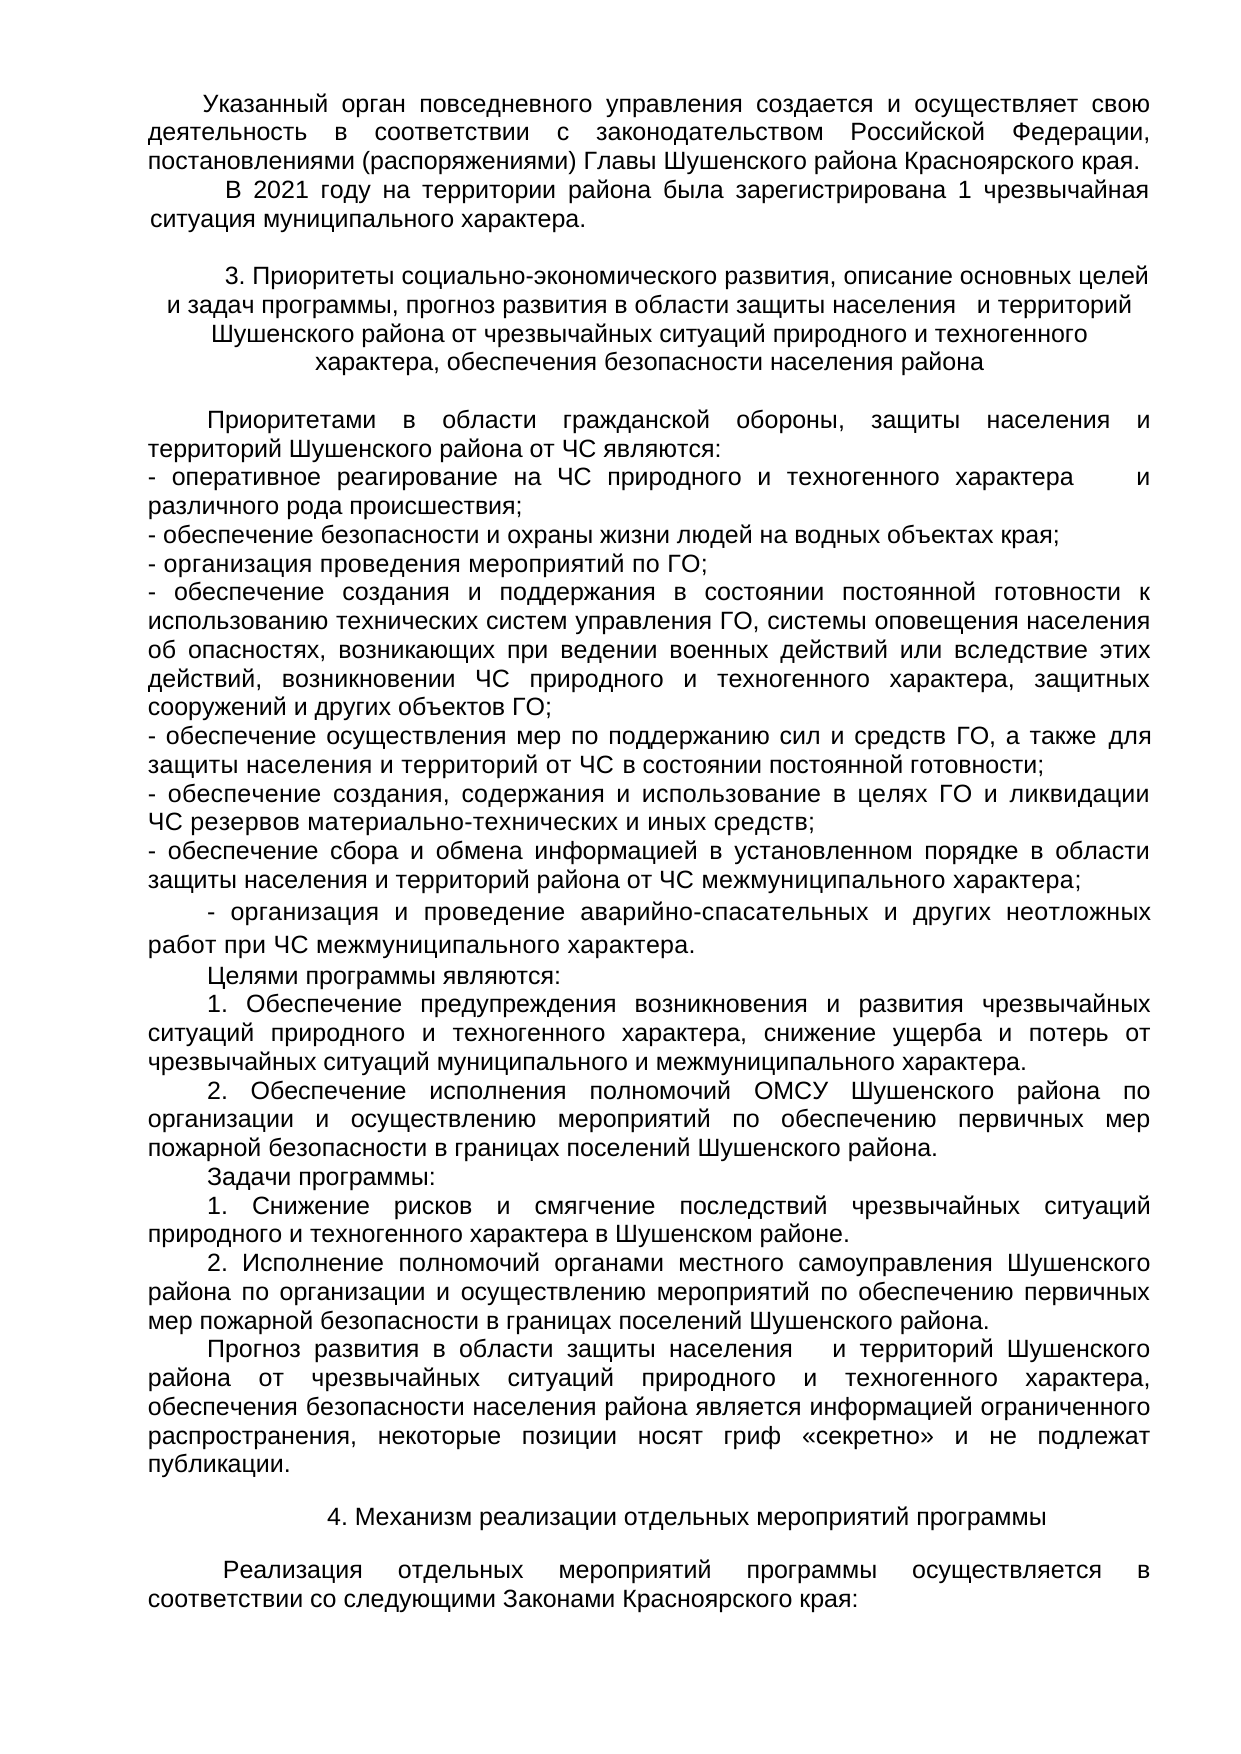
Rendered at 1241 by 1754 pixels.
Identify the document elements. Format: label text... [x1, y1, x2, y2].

text 4. Механизм реализации отдельных мероприятий программы [148, 1502, 1152, 1531]
text - обеспечение создания, содержания и использование в целях ГО и ликвидации ЧС резервов материально-технических и иных средств; [148, 779, 1152, 836]
text - оперативное реагирование на ЧС природного и техногенного характера и различного рода происшествия; [148, 462, 1152, 520]
text - организация проведения мероприятий по ГО; [148, 549, 1152, 577]
text - обеспечение сбора и обмена информацией в установленном порядке в области защиты населения и территорий района от ЧС межмуниципального характера; [148, 836, 1152, 894]
text 3. Приоритеты социально-экономического развития, описание основных целей и задач программы, прогноз развития в области защиты населения и территорий Шушенского района от чрезвычайных ситуаций природного и техногенного характера, обеспечения безопасности населения района [148, 261, 1152, 376]
text 2. Исполнение полномочий органами местного самоуправления Шушенского района по организации и осуществлению мероприятий по обеспечению первичных мер пожарной безопасности в границах поселений Шушенского района. [148, 1248, 1152, 1334]
text 1. Обеспечение предупреждения возникновения и развития чрезвычайных ситуаций природного и техногенного характера, снижение ущерба и потерь от чрезвычайных ситуаций муниципального и межмуниципального характера. [148, 989, 1152, 1076]
text - обеспечение создания и поддержания в состоянии постоянной готовности к использованию технических систем управления ГО, системы оповещения населения об опасностях, возникающих при ведении военных действий или вследствие этих действий, возникновении ЧС природного и техногенного характера, защитных сооружений и других объектов ГО; [148, 577, 1152, 721]
text Целями программы являются: [148, 961, 1152, 989]
text Задачи программы: [148, 1162, 1152, 1191]
text - обеспечение безопасности и охраны жизни людей на водных объектах края; [148, 520, 1152, 549]
text Приоритетами в области гражданской обороны, защиты населения и территорий Шушенского района от ЧС являются: [148, 405, 1152, 462]
text Прогноз развития в области защиты населения и территорий Шушенского района от чрезвычайных ситуаций природного и техногенного характера, обеспечения безопасности населения района является информацией ограниченного распространения, некоторые позиции носят гриф «секретно» и не подлежат публикации. [148, 1334, 1152, 1478]
text Реализация отдельных мероприятий программы осуществляется в соответствии со следующими Законами Красноярского края: [148, 1555, 1152, 1612]
text Указанный орган повседневного управления создается и осуществляет свою деятельность в соответствии с законодательством Российской Федерации, постановлениями (распоряжениями) Главы Шушенского района Красноярского края. [148, 89, 1152, 175]
text 1. Снижение рисков и смягчение последствий чрезвычайных ситуаций природного и техногенного характера в Шушенском районе. [148, 1191, 1152, 1248]
text 2. Обеспечение исполнения полномочий ОМСУ Шушенского района по организации и осуществлению мероприятий по обеспечению первичных мер пожарной безопасности в границах поселений Шушенского района. [148, 1076, 1152, 1162]
text - обеспечение осуществления мер по поддержанию сил и средств ГО, а также для защиты населения и территорий от ЧС в состоянии постоянной готовности; [148, 721, 1152, 779]
text В 2021 году на территории района была зарегистрирована 1 чрезвычайная ситуация муниципального характера. [150, 175, 1151, 232]
text - организация и проведение аварийно-спасательных и других неотложных работ при ЧС межмуниципального характера. [148, 894, 1152, 961]
